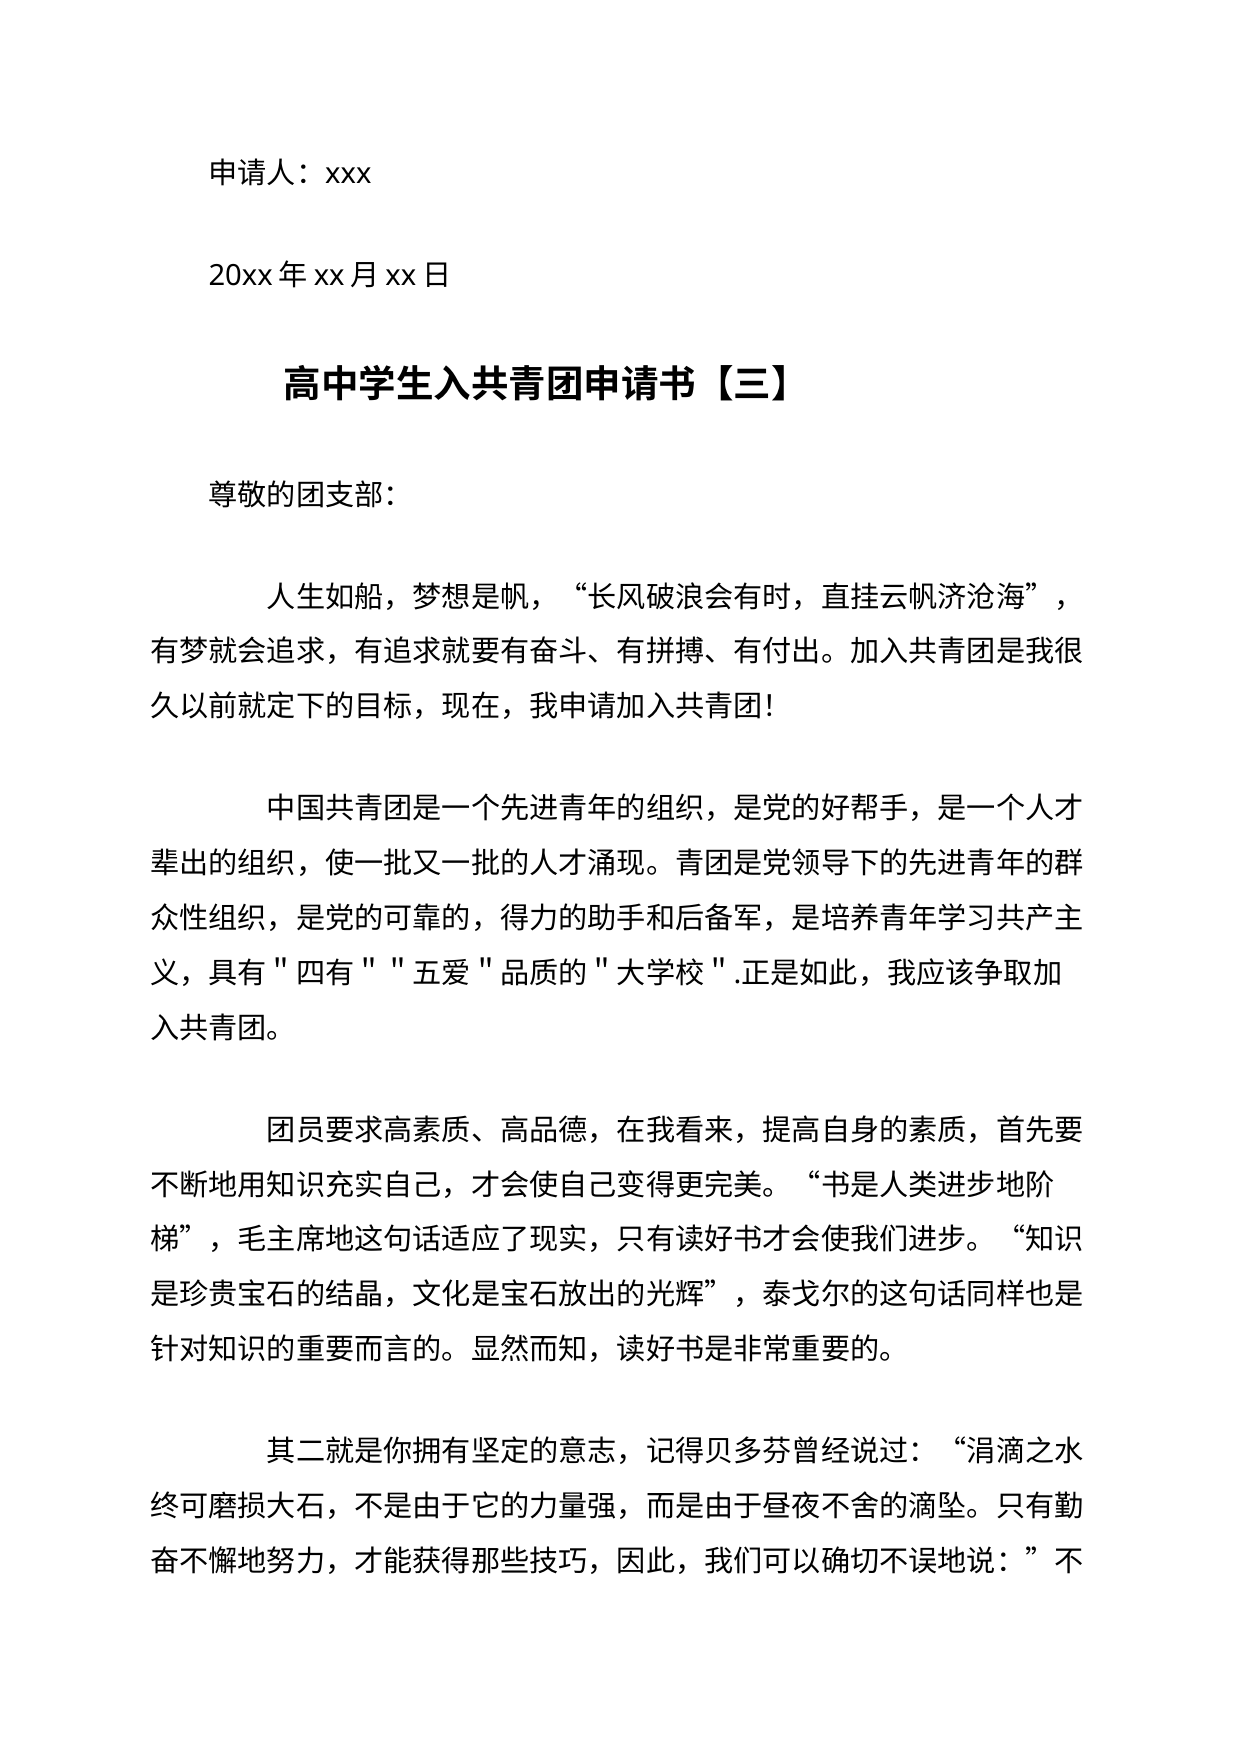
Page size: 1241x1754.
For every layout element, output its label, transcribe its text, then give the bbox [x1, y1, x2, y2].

text 人生如船，梦想是帆，“长风破浪会有时，直挂云帆济沧海”，有梦就会追求，有追求就要有奋斗、有拼搏、有付出。加入共青团是我很久以前就定下的目标，现在，我申请加入共青团！ [150, 573, 1090, 725]
text 尊敬的团支部： [150, 471, 1090, 514]
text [150, 1427, 1090, 1579]
text 高中学生入共青团申请书【三】 [150, 354, 1090, 408]
text 20xx年xx月xx日 [150, 252, 1090, 294]
text 申请人：xxx [150, 150, 1090, 192]
text 团员要求高素质、高品德，在我看来，提高自身的素质，首先要不断地用知识充实自己，才会使自己变得更完美。“书是人类进步地阶梯”，毛主席地这句话适应了现实，只有读好书才会使我们进步。“知识是珍贵宝石的结晶，文化是宝石放出的光辉”，泰戈尔的这句话同样也是针对知识的重要而言的。显然而知，读好书是非常重要的。 [150, 1106, 1090, 1368]
text 中国共青团是一个先进青年的组织，是党的好帮手，是一个人才辈出的组织，使一批又一批的人才涌现。青团是党领导下的先进青年的群众性组织，是党的可靠的，得力的助手和后备军，是培养青年学习共产主义，具有＂四有＂＂五爱＂品质的＂大学校＂.正是如此，我应该争取加入共青团。 [150, 785, 1090, 1047]
